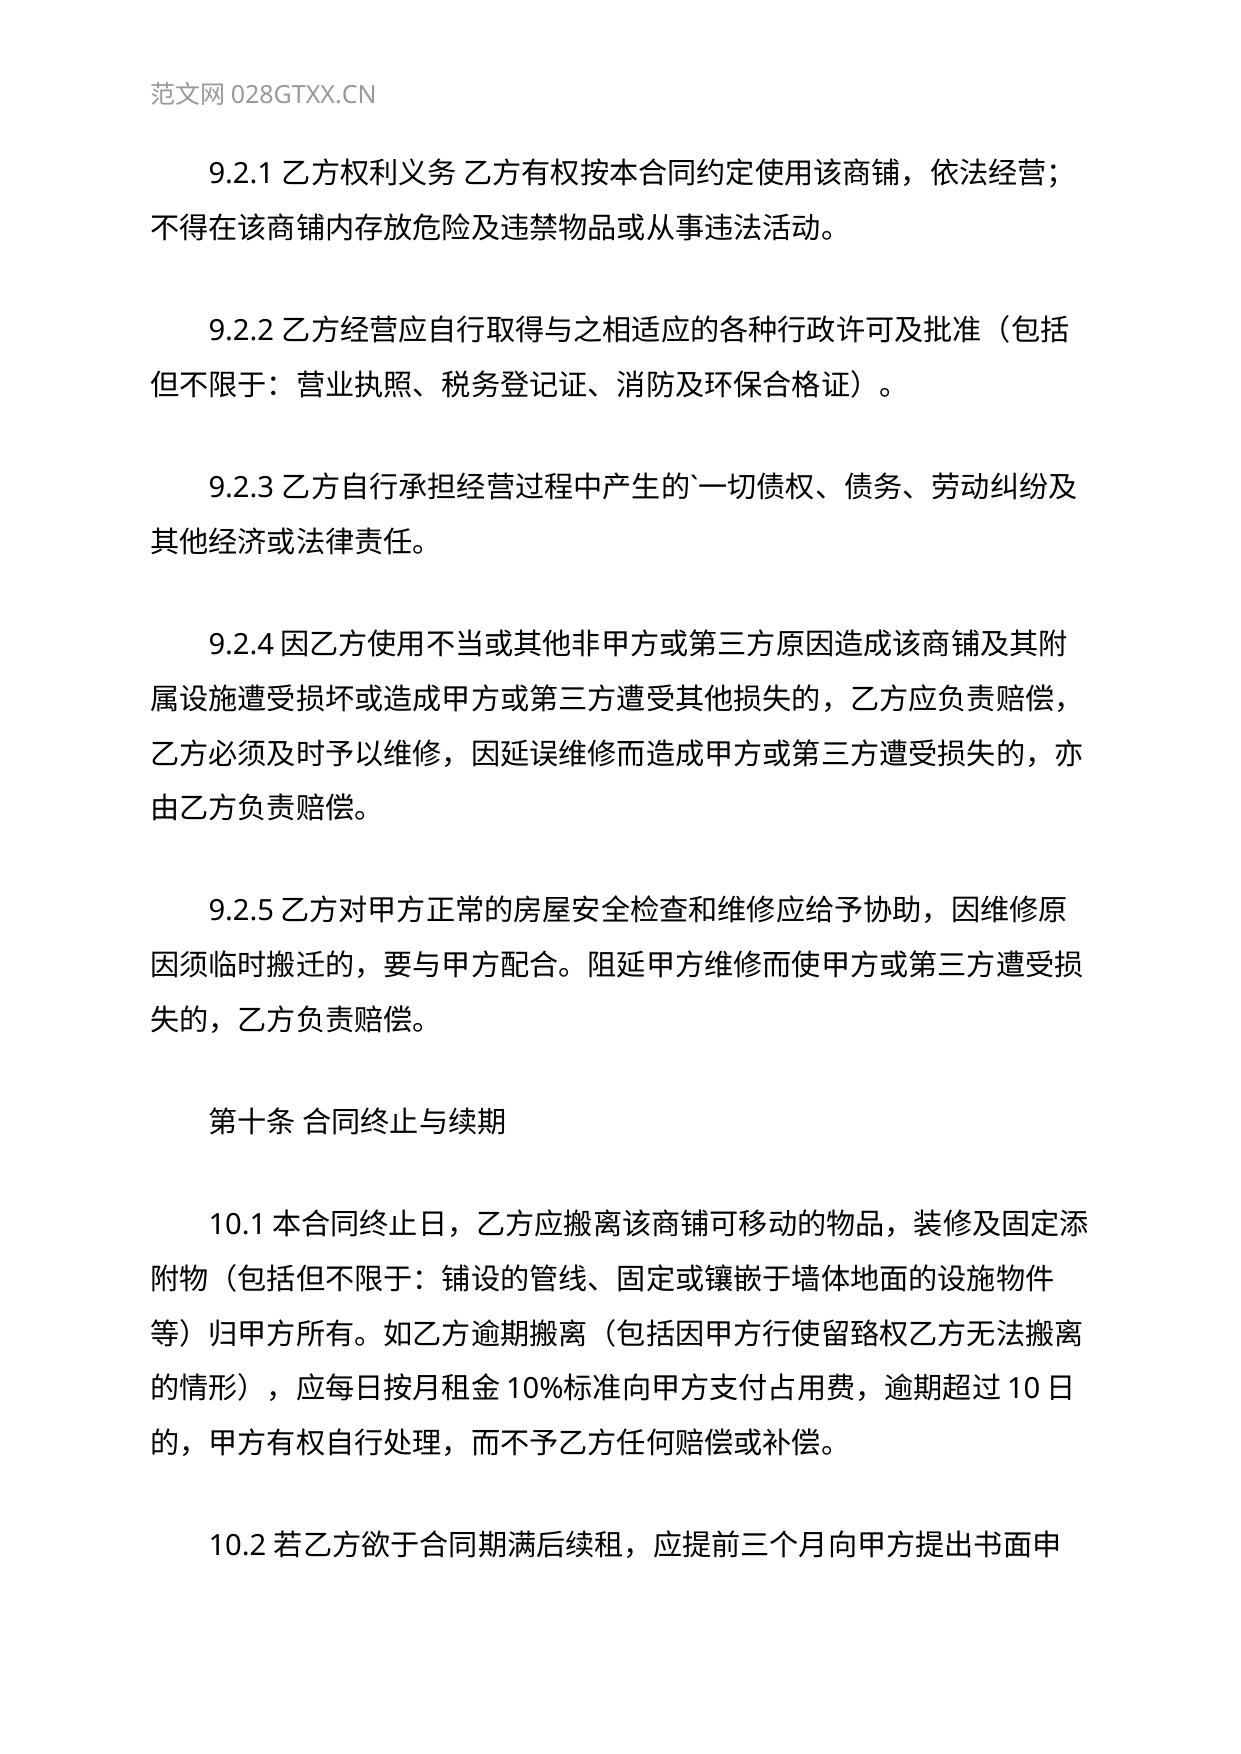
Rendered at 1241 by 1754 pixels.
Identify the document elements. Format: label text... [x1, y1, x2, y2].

text 9.2.3 乙方自行承担经营过程中产生的`一切债权、债务、劳动纠纷及其他经济或法律责任。 [150, 463, 1090, 561]
text 第十条 合同终止与续期 [150, 1098, 1090, 1141]
text 9.2.2 乙方经营应自行取得与之相适应的各种行政许可及批准（包括但不限于：营业执照、税务登记证、消防及环保合格证）。 [150, 307, 1090, 404]
text 9.2.5乙方对甲方正常的房屋安全检查和维修应给予协助，因维修原因须临时搬迁的，要与甲方配合。阻延甲方维修而使甲方或第三方遭受损失的，乙方负责赔偿。 [150, 887, 1090, 1039]
text 9.2.1 乙方权利义务 乙方有权按本合同约定使用该商铺，依法经营；不得在该商铺内存放危险及违禁物品或从事违法活动。 [150, 150, 1090, 247]
text 10.1本合同终止日，乙方应搬离该商铺可移动的物品，装修及固定添附物（包括但不限于：铺设的管线、固定或镶嵌于墙体地面的设施物件等）归甲方所有。如乙方逾期搬离（包括因甲方行使留臵权乙方无法搬离的情形），应每日按月租金10%标准向甲方支付占用费，逾期超过10日的，甲方有权自行处理，而不予乙方任何赔偿或补偿。 [150, 1200, 1090, 1462]
text 9.2.4因乙方使用不当或其他非甲方或第三方原因造成该商铺及其附属设施遭受损坏或造成甲方或第三方遭受其他损失的，乙方应负责赔偿，乙方必须及时予以维修，因延误维修而造成甲方或第三方遭受损失的，亦由乙方负责赔偿。 [150, 620, 1090, 827]
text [150, 1522, 1090, 1564]
